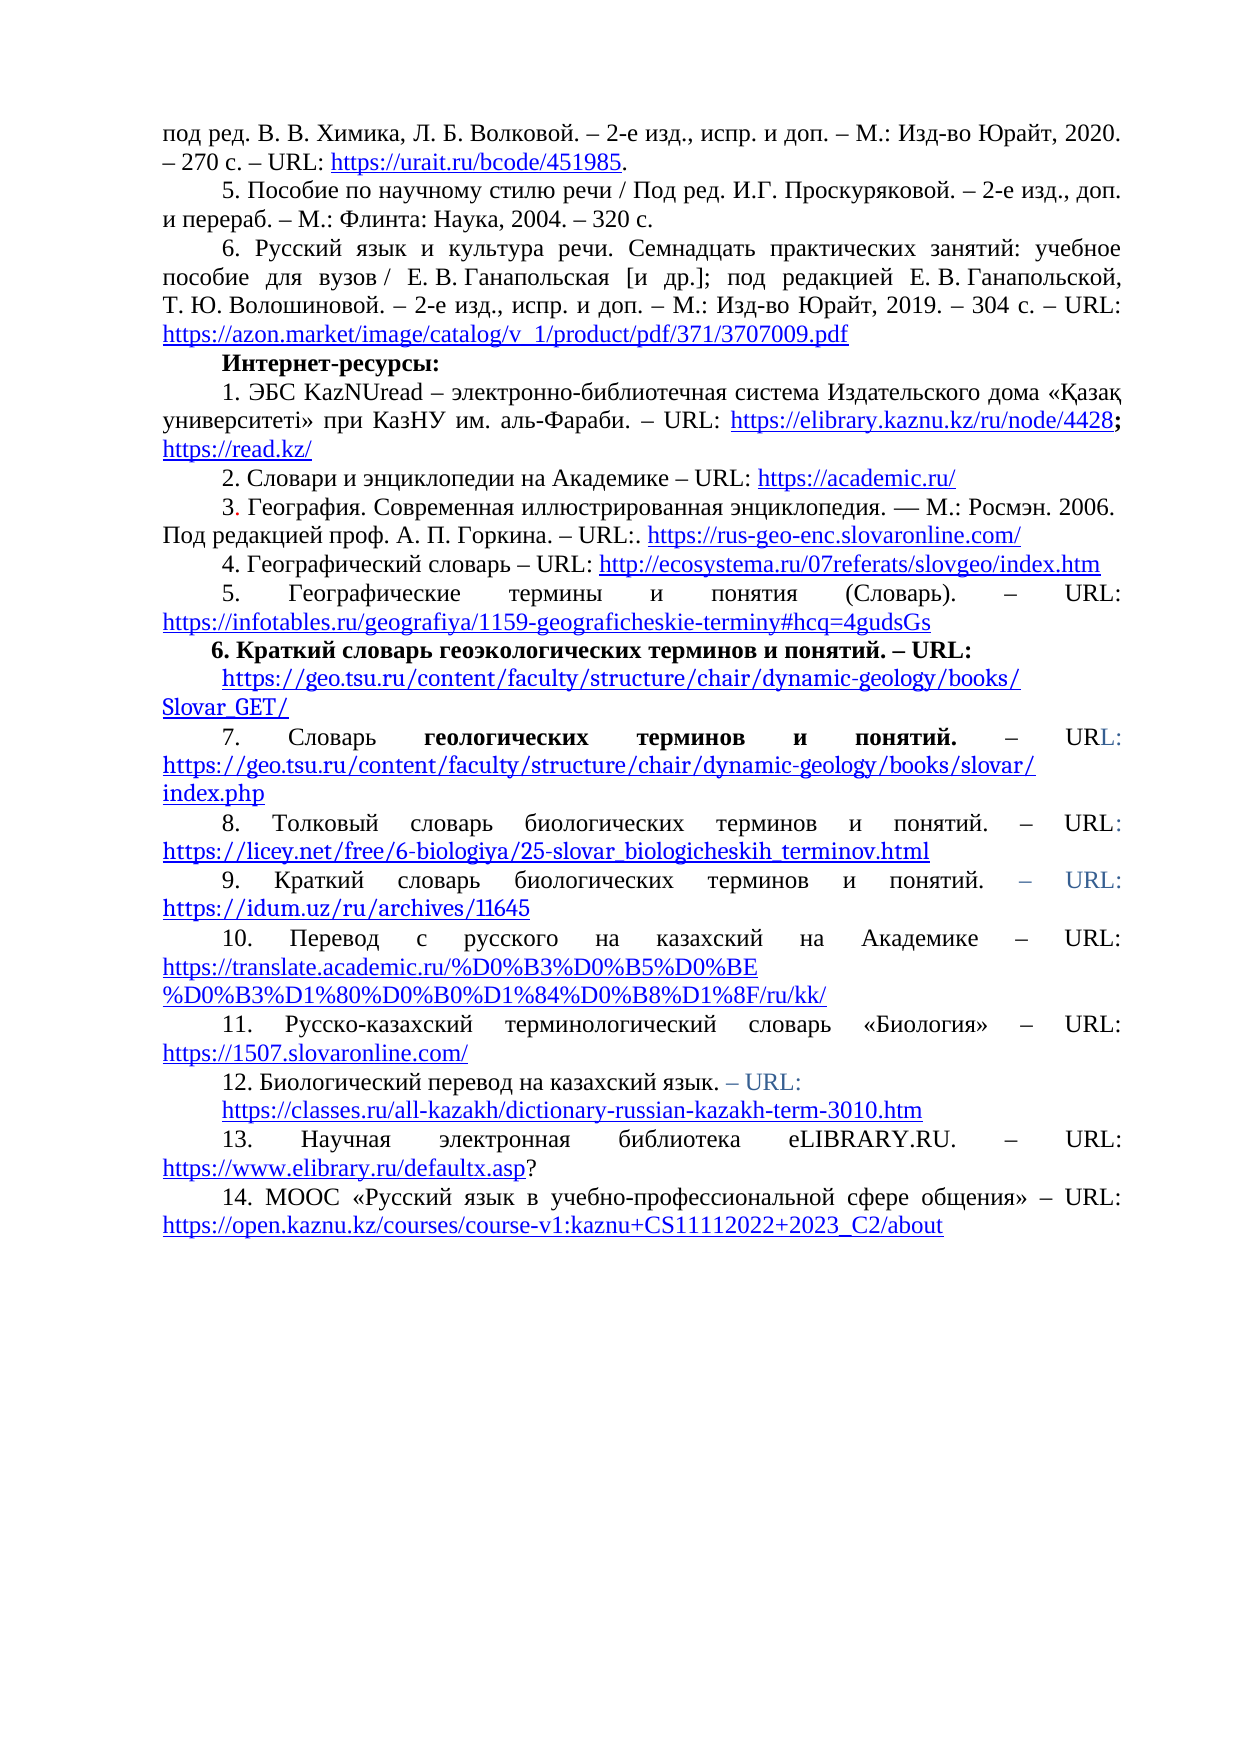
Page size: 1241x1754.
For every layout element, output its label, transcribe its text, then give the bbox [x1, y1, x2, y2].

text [162, 118, 1122, 176]
text 5. Пособие по научному стилю речи / Под ред. И.Г. Проскуряковой. – 2-е изд., доп. и перераб. – М.: Флинта: Наука, 2004. – 320 с. [162, 176, 1122, 233]
subtitle https://geo.tsu.ru/content/faculty/structure/chair/dynamic-geology/books/Slovar_GET/ [162, 664, 1122, 722]
subtitle 7. Словарь геологических терминов и понятий. – URL: https://geo.tsu.ru/content/faculty/structure/chair/dynamic-geology/books/slovar/index.php [162, 722, 1122, 808]
subtitle 6. Краткий словарь геоэкологических терминов и понятий. – URL: [152, 636, 1122, 664]
text 2. Словари и энциклопедии на Академике – URL: https://academic.ru/ [162, 463, 1122, 492]
subtitle 9. Краткий словарь биологических терминов и понятий. – URL: https://idum.uz/ru/archives/11645 [162, 866, 1122, 923]
text 13. Научная электронная библиотека eLIBRARY.RU. – URL: https://www.elibrary.ru/defaultx.asp? [162, 1124, 1122, 1182]
subtitle 8. Толковый словарь биологических терминов и понятий. – URL: https://licey.net/free/6-biologiya/25-slovar_biologicheskih_terminov.html [162, 808, 1122, 866]
text 1. ЭБС KazNUread – электронно-библиотечная система Издательского дома «Қазақ университеті» при КазНУ им. аль-Фараби. – URL: https://elibrary.kaznu.kz/ru/node/4428; https://read.kz/ [162, 377, 1122, 463]
text 6. Русский язык и культура речи. Семнадцать практических занятий: учебное пособие для вузов / Е. В. Ганапольская [и др.]; под редакцией Е. В. Ганапольской, Т. Ю. Волошиновой. – 2-е изд., испр. и доп. – М.: Изд-во Юрайт, 2019. – 304 с. – URL: https://azon.market/image/catalog/v_1/product/pdf/371/3707009.pdf [162, 233, 1122, 348]
text Интернет-ресурсы: [162, 348, 1122, 377]
text https://classes.ru/all-kazakh/dictionary-russian-kazakh-term-3010.htm [162, 1096, 1122, 1124]
text 10. Перевод с русского на казахский на Академике – URL: https://translate.academic.ru/%D0%B3%D0%B5%D0%BE%D0%B3%D1%80%D0%B0%D1%84%D0%B8%D1%8F/ru/kk/ [162, 923, 1122, 1009]
text 5. Географические термины и понятия (Словарь). – URL: https://infotables.ru/geografiya/1159-geograficheskie-terminy#hcq=4gudsGs [162, 578, 1122, 636]
text 14. MOOC «Русский язык в учебно-профессиональной сфере общения» – URL: https://open.kaznu.kz/courses/course-v1:kaznu+CS11112022+2023_C2/about [162, 1182, 1122, 1239]
subtitle 12. Биологический перевод на казахский язык. – URL: [162, 1067, 1122, 1096]
text 11. Русско-казахский терминологический словарь «Биология» – URL: https://1507.slovaronline.com/ [162, 1009, 1122, 1067]
text 3. География. Современная иллюстрированная энциклопедия. — М.: Росмэн. 2006. Под редакцией проф. А. П. Горкина. – URL:. https://rus-geo-enc.slovaronline.com/ [162, 492, 1122, 549]
text 4. Географический словарь – URL: http://ecosystema.ru/07referats/slovgeo/index.htm [162, 549, 1122, 578]
